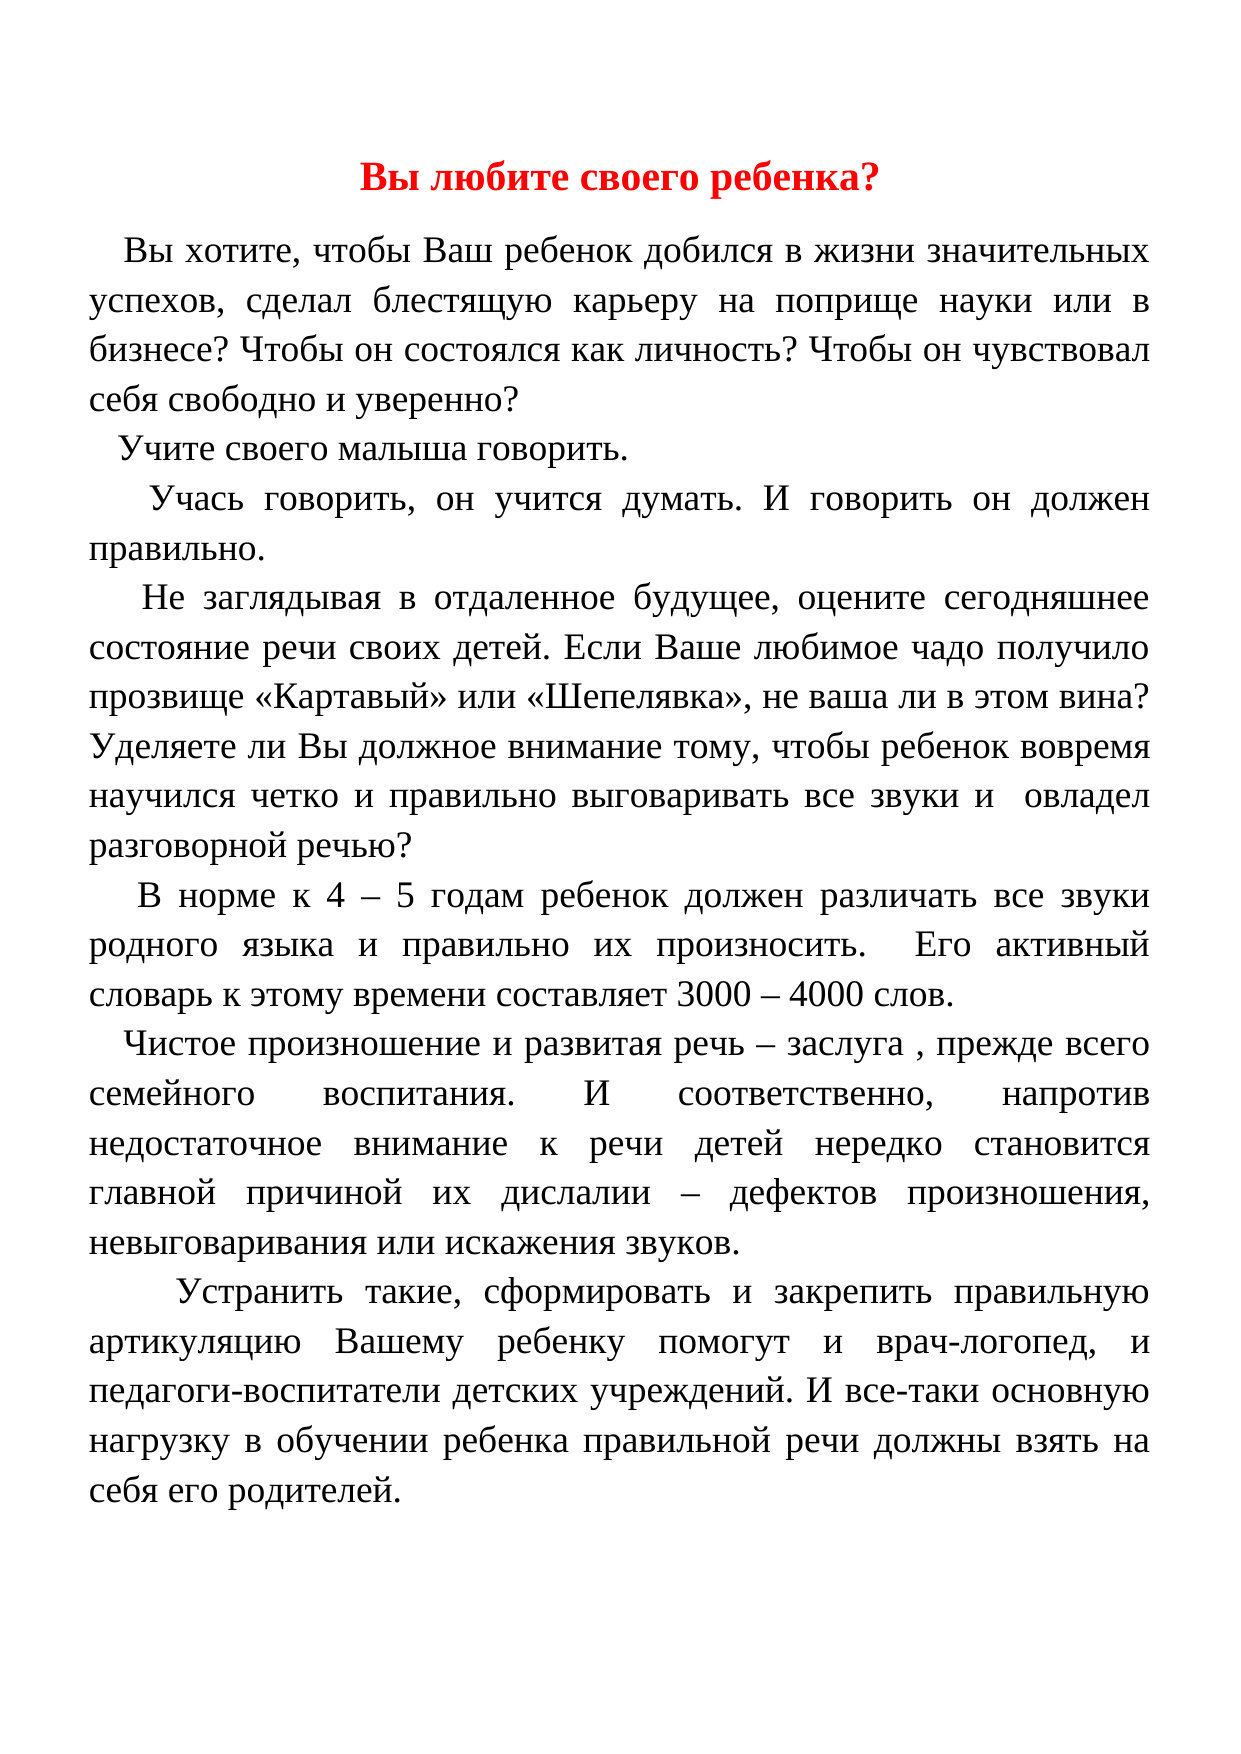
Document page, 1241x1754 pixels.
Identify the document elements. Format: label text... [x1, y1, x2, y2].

text В норме к 4 – 5 годам ребенок должен различать все звуки родного языка и правильно их произносить. Его активный словарь к этому времени составляет 3000 – 4000 слов. [89, 872, 1152, 1014]
text Вы любите своего ребенка? [89, 151, 1152, 199]
text Чистое произношение и развитая речь – заслуга , прежде всего семейного воспитания. И соответственно, напротив недостаточное внимание к речи детей нередко становится главной причиной их дислалии – дефектов произношения, невыговаривания или искажения звуков. [89, 1021, 1152, 1262]
text Не заглядывая в отдаленное будущее, оцените сегодняшнее состояние речи своих детей. Если Ваше любимое чадо получило прозвище «Картавый» или «Шепелявка», не ваша ли в этом вина? Уделяете ли Вы должное внимание тому, чтобы ребенок вовремя научился четко и правильно выговаривать все звуки и овладел разговорной речью? [89, 574, 1152, 866]
text Устранить такие, сформировать и закрепить правильную артикуляцию Вашему ребенку помогут и врач-логопед, и педагоги-воспитатели детских учреждений. И все-таки основную нагрузку в обучении ребенка правильной речи должны взять на себя его родителей. [89, 1269, 1152, 1510]
text Учите своего малыша говорить. [89, 426, 1152, 469]
text Учась говорить, он учится думать. И говорить он должен правильно. [89, 475, 1152, 568]
text Вы хотите, чтобы Ваш ребенок добился в жизни значительных успехов, сделал блестящую карьеру на поприще науки или в бизнесе? Чтобы он состоялся как личность? Чтобы он чувствовал себя свободно и уверенно? [89, 227, 1152, 419]
